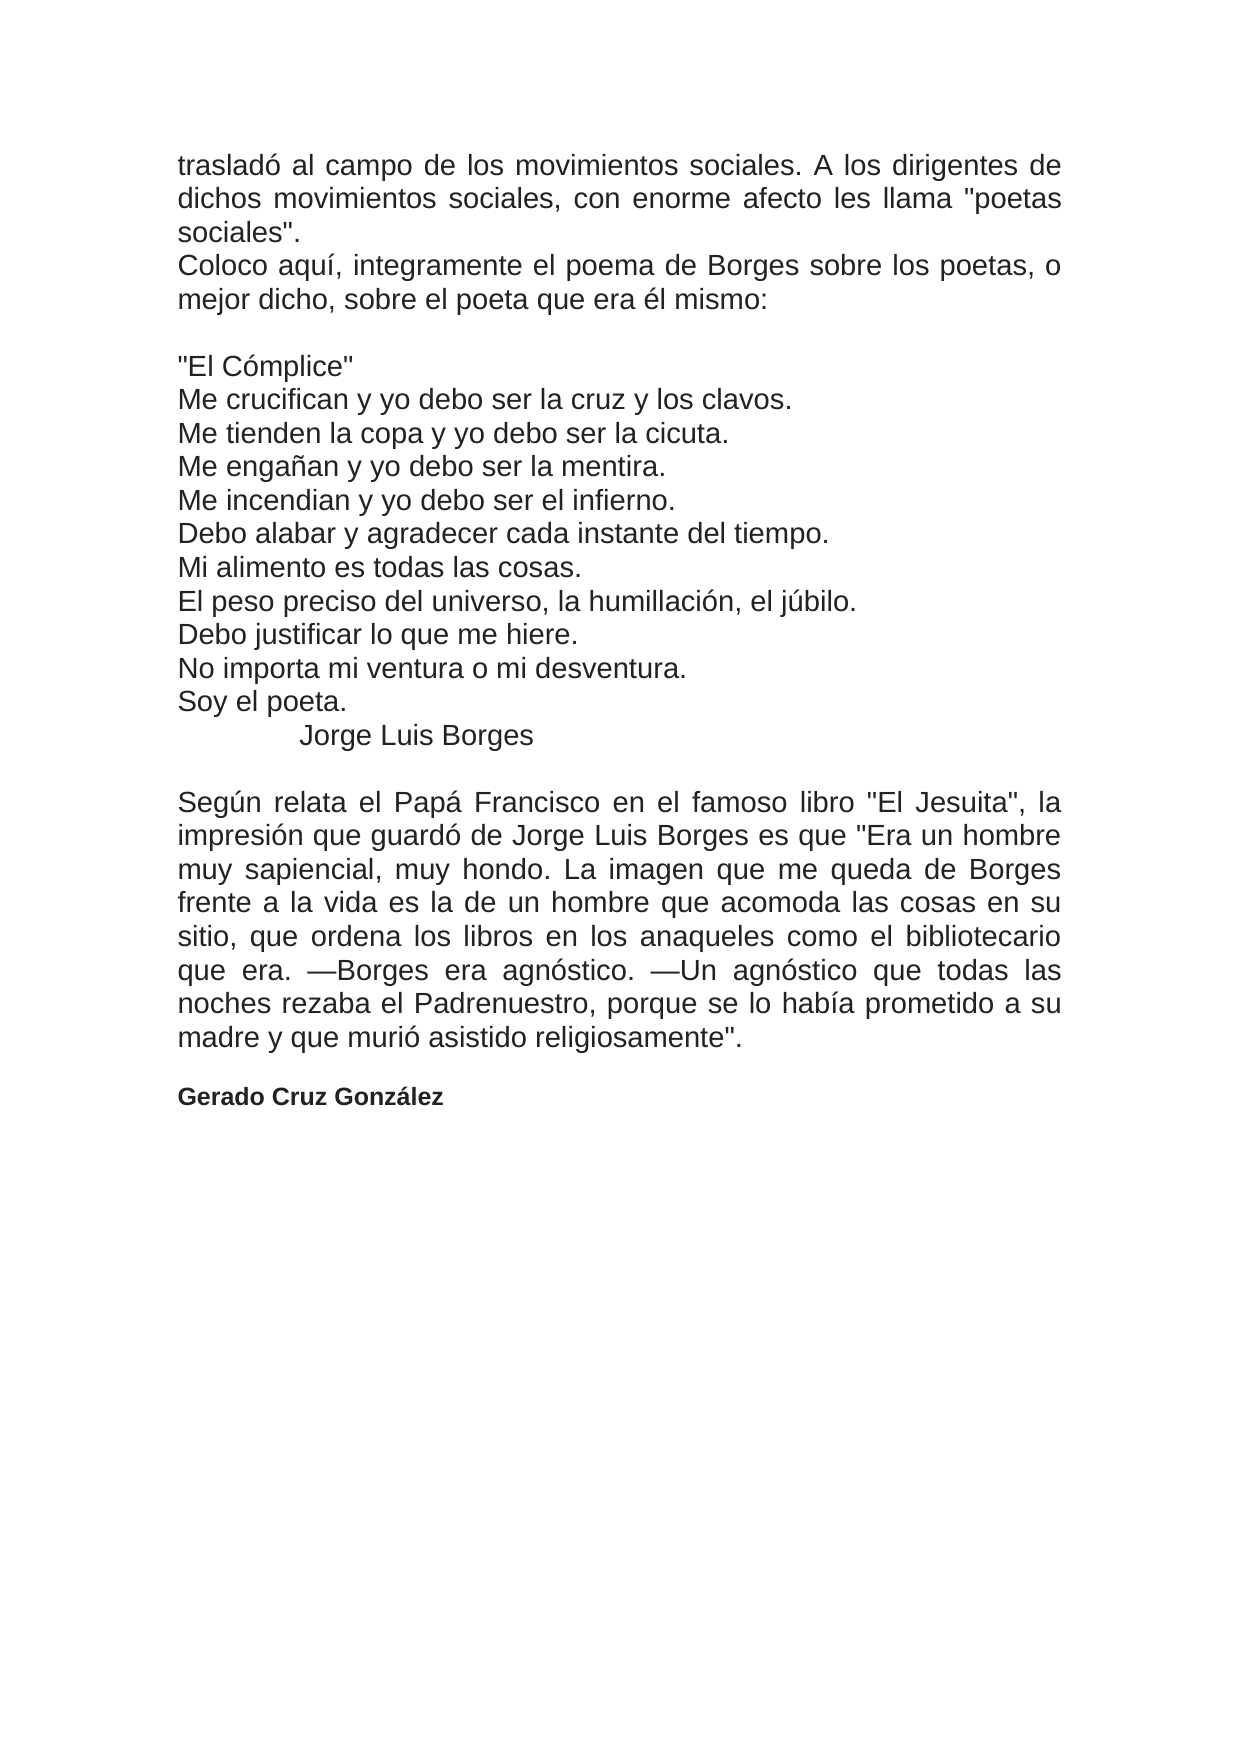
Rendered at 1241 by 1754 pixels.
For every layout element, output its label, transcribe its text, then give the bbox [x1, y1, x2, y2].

text Gerado Cruz González [177, 1082, 1063, 1111]
text Debo alabar y agradecer cada instante del tiempo. [177, 517, 1063, 550]
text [177, 148, 1063, 248]
text Jorge Luis Borges [177, 718, 1063, 751]
text Mi alimento es todas las cosas. [177, 550, 1063, 584]
text No importa mi ventura o mi desventura. [177, 651, 1063, 684]
text Soy el poeta. [177, 684, 1063, 718]
text Según relata el Papá Francisco en el famoso libro "El Jesuita", la impresión que guardó de Jorge Luis Borges es que "Era un hombre muy sapiencial, muy hondo. La imagen que me queda de Borges frente a la vida es la de un hombre que acomoda las cosas en su sitio, que ordena los libros en los anaqueles como el bibliotecario que era. —Borges era agnóstico. —Un agnóstico que todas las noches rezaba el Padrenuestro, porque se lo había prometido a su madre y que murió asistido religiosamente". [177, 785, 1063, 1053]
text "El Cómplice" [177, 349, 1063, 382]
text Me engañan y yo debo ser la mentira. [177, 449, 1063, 483]
text Debo justificar lo que me hiere. [177, 617, 1063, 651]
text Me tienden la copa y yo debo ser la cicuta. [177, 416, 1063, 449]
text Coloco aquí, integramente el poema de Borges sobre los poetas, o mejor dicho, sobre el poeta que era él mismo: [177, 248, 1063, 315]
text Me incendian y yo debo ser el infierno. [177, 483, 1063, 517]
text El peso preciso del universo, la humillación, el júbilo. [177, 584, 1063, 617]
text Me crucifican y yo debo ser la cruz y los clavos. [177, 382, 1063, 416]
